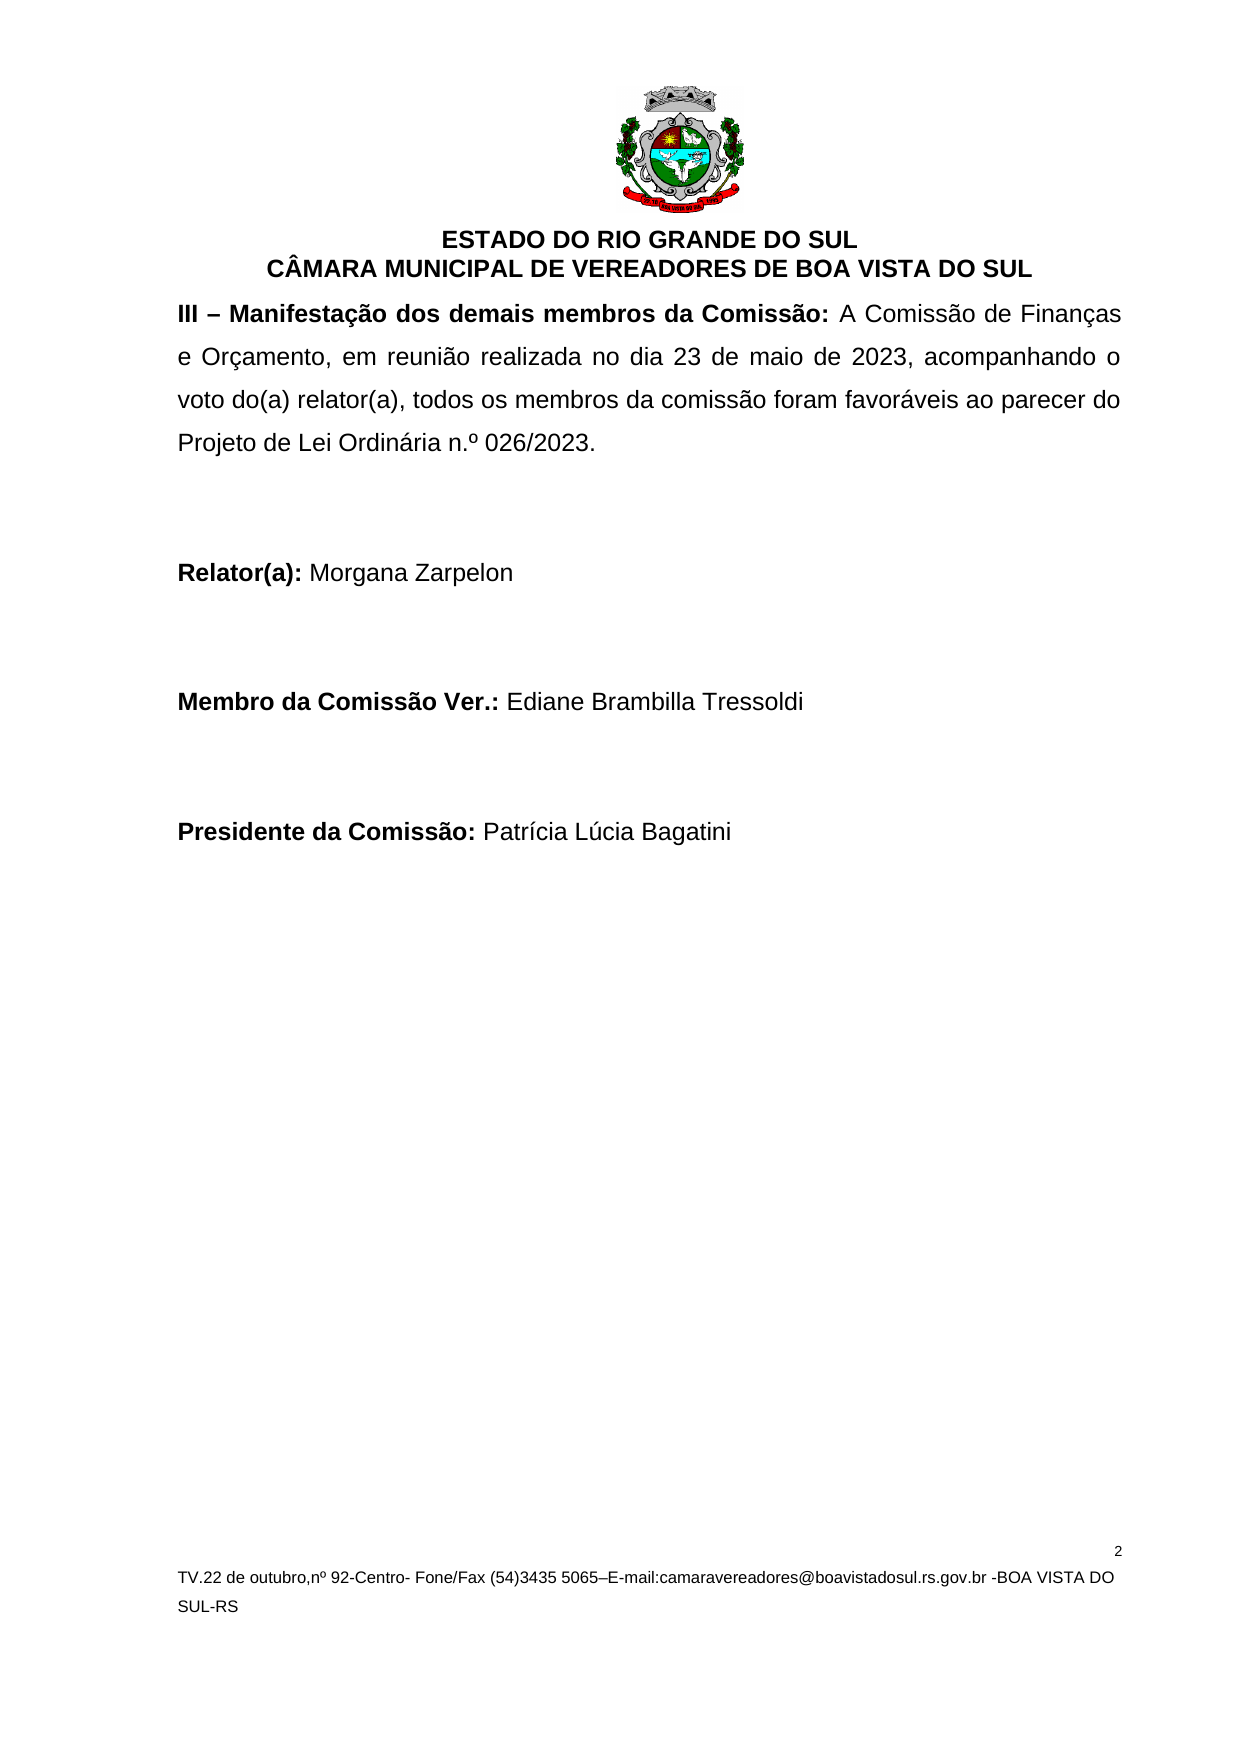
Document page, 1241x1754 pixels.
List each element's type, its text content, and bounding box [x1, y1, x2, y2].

text Relator(a): Morgana Zarpelon [177, 558, 1122, 586]
text Presidente da Comissão: Patrícia Lúcia Bagatini [177, 816, 1122, 845]
text III – Manifestação dos demais membros da Comissão: A Comissão de Finanças e Orçamento, em reunião realizada no dia 23 de maio de 2023, acompanhando o voto do(a) relator(a), todos os membros da comissão foram favoráveis ao parecer do Projeto de Lei Ordinária n.º 026/2023. [177, 299, 1122, 457]
text Membro da Comissão Ver.: Ediane Brambilla Tressoldi [177, 687, 1122, 716]
picture [616, 86, 744, 213]
